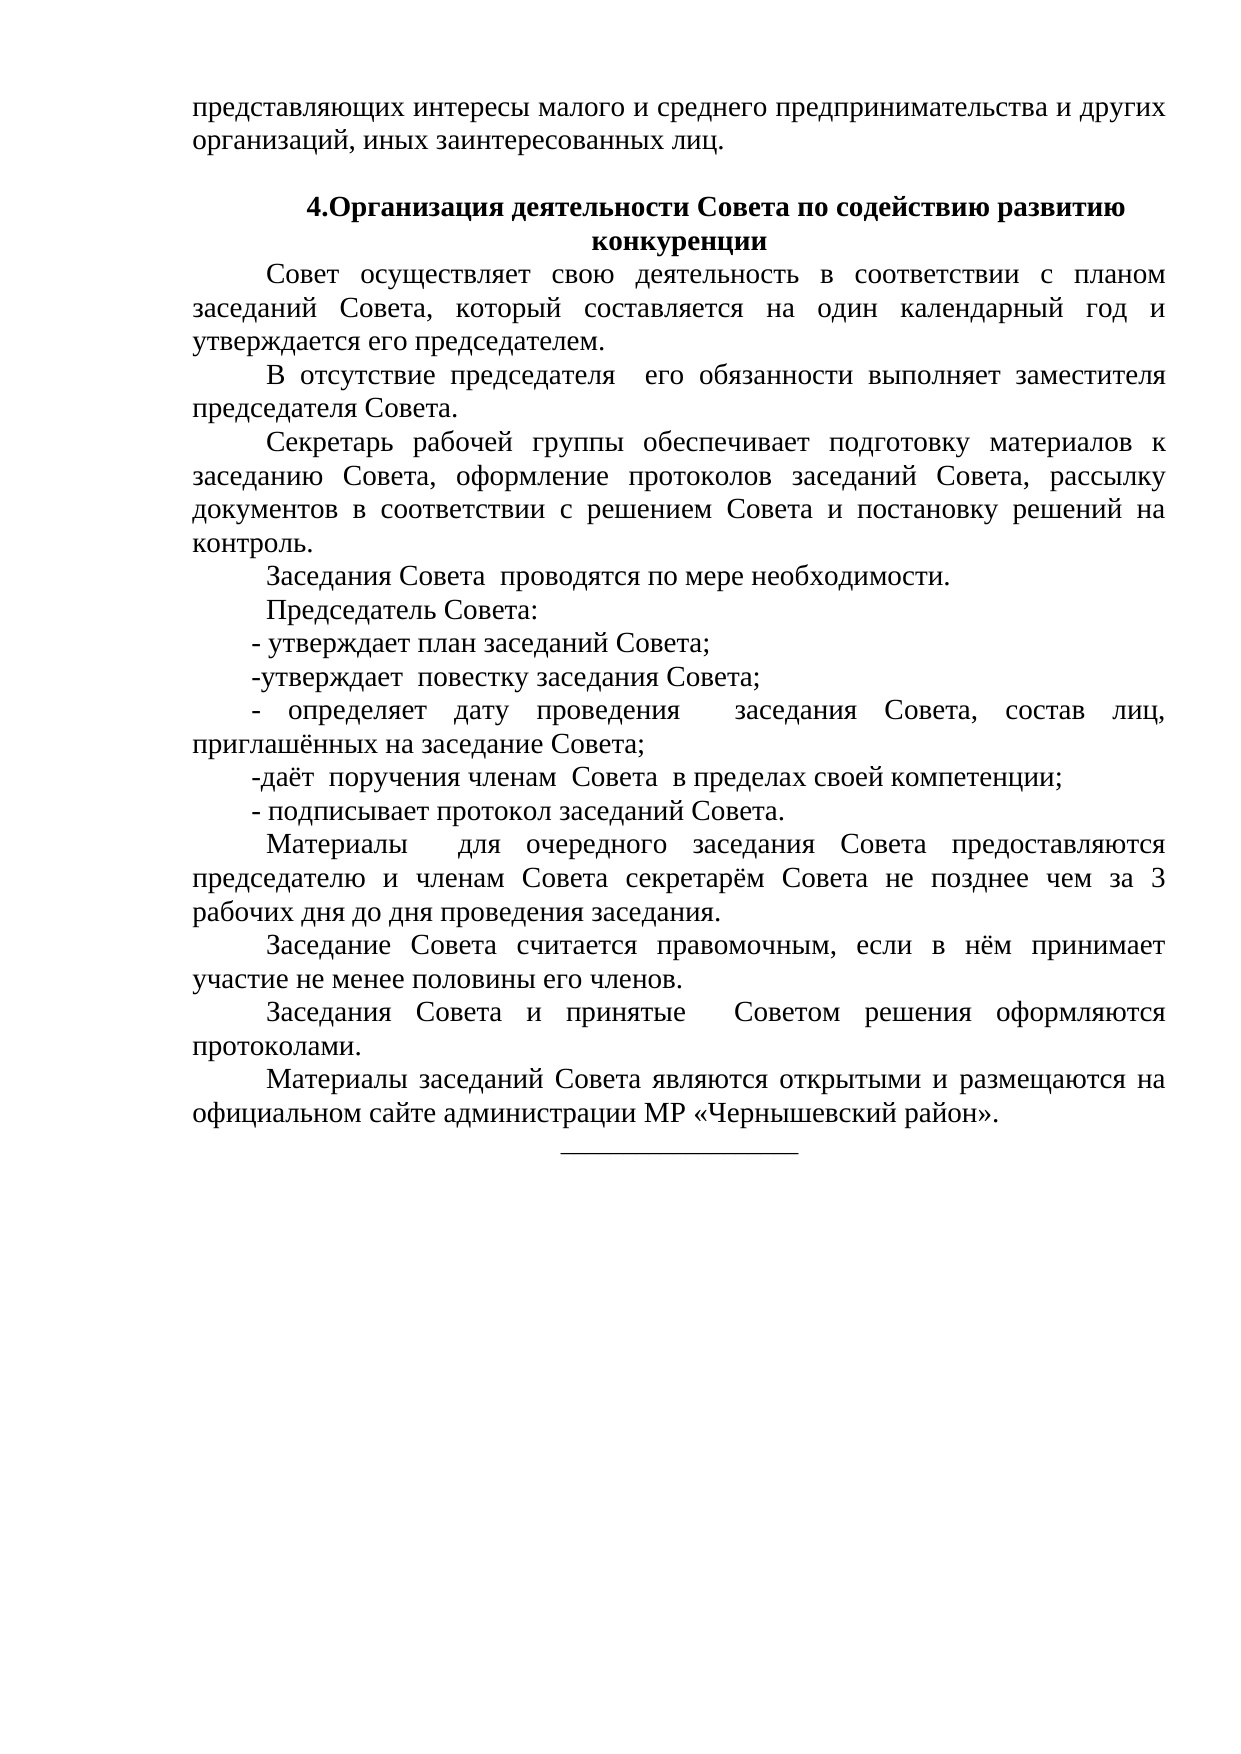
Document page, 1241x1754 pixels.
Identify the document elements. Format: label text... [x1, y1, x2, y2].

list - утверждает план заседаний Совета; [192, 625, 1167, 659]
list Секретарь рабочей группы обеспечивает подготовку материалов к заседанию Совета, оформление протоколов заседаний Совета, рассылку документов в соответствии с решением Совета и постановку решений на контроль. [192, 424, 1167, 558]
list Заседание Совета считается правомочным, если в нём принимает участие не менее половины его членов. [192, 927, 1167, 994]
list - определяет дату проведения заседания Совета, состав лиц, приглашённых на заседание Совета; [192, 692, 1167, 759]
text ___________________ [192, 1128, 1167, 1157]
list Материалы заседаний Совета являются открытыми и размещаются на официальном сайте администрации МР «Чернышевский район». [192, 1061, 1167, 1128]
list 4.Организация деятельности Совета по содействию развитию конкуренции [192, 189, 1167, 256]
list Совет осуществляет свою деятельность в соответствии с планом заседаний Совета, который составляется на один календарный год и утверждается его председателем. [192, 256, 1167, 357]
list - подписывает протокол заседаний Совета. [192, 793, 1167, 827]
list В отсутствие председателя его обязанности выполняет заместителя председателя Совета. [192, 357, 1167, 424]
list Заседания Совета проводятся по мере необходимости. [192, 558, 1167, 592]
list Заседания Совета и принятые Советом решения оформляются протоколами. [192, 994, 1167, 1061]
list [192, 89, 1167, 156]
list Материалы для очередного заседания Совета предоставляются председателю и членам Совета секретарём Совета не позднее чем за 3 рабочих дня до дня проведения заседания. [192, 827, 1167, 927]
list -даёт поручения членам Совета в пределах своей компетенции; [192, 759, 1167, 793]
list Председатель Совета: [192, 592, 1167, 625]
list -утверждает повестку заседания Совета; [192, 659, 1167, 692]
